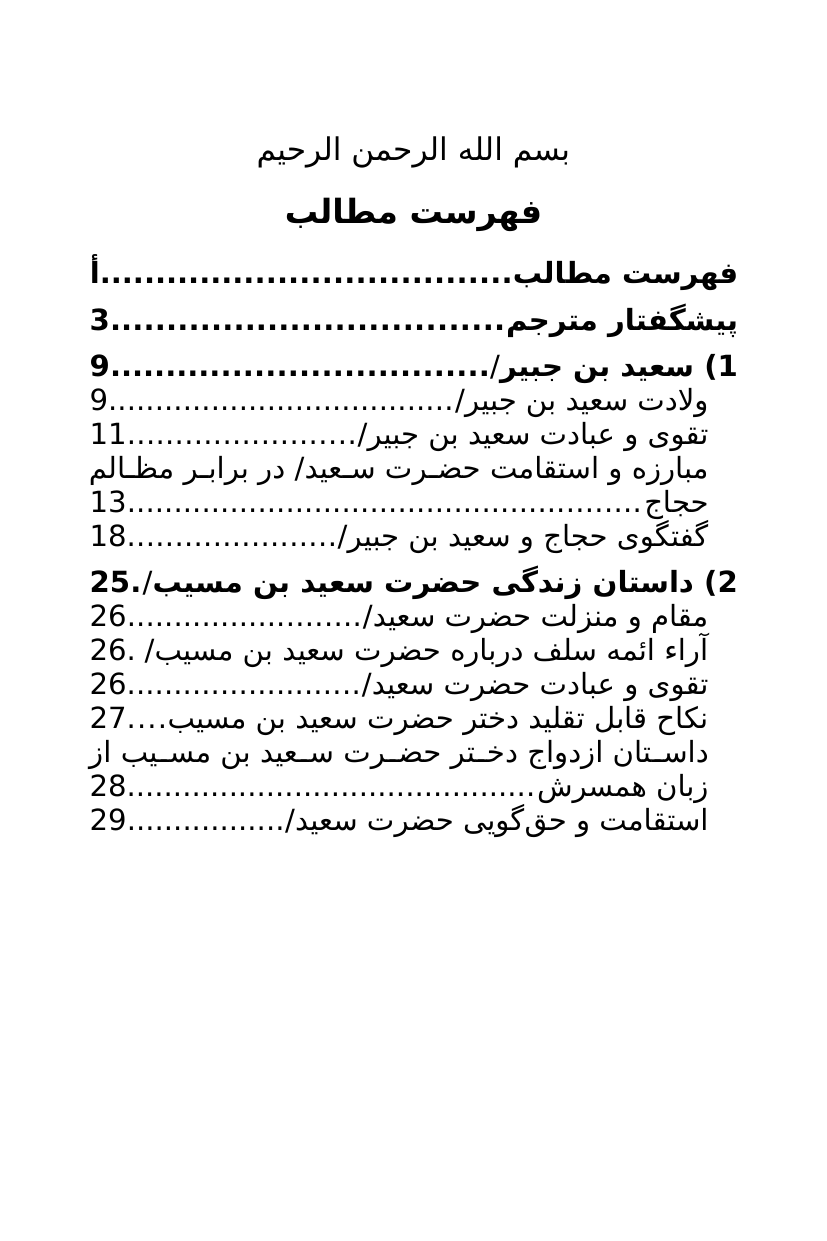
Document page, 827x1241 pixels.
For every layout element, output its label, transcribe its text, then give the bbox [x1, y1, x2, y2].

text استقامت و حق‌گویی حضرت سعید/ 29 [89, 803, 708, 837]
text فهرست مطالب ‌أ [89, 257, 738, 291]
text 1) سعید بن جبیر/ 9 [89, 349, 738, 383]
text داستان ازدواج دختر حضرت سعید بن مسیب از زبان همسرش 28 [89, 736, 708, 803]
text پیشگفتار مترجم 3 [89, 303, 738, 337]
text بسم الله الرحمن الرحیم [89, 131, 738, 168]
text مقام و منزلت حضرت سعید/ 26 [89, 600, 708, 634]
text 2) داستان زندگی حضرت سعید بن مسیب/ 25 [89, 566, 738, 600]
text تقوی و عبادت سعید بن جبیر/ 11 [89, 417, 708, 451]
text مبارزه و استقامت حضرت سعید/ در برابر مظالم حجاج 13 [89, 451, 708, 519]
text آراء ائمه سلف درباره حضرت سعید بن مسیب/ 26 [89, 634, 708, 668]
text گفتگوی حجاج و سعید بن جبیر/ 18 [89, 519, 708, 553]
text تقوی و عبادت حضرت سعید/ 26 [89, 668, 708, 702]
text نکاح قابل تقلید دختر حضرت سعید بن مسیب 27 [89, 702, 708, 736]
text فهرست مطالب [89, 193, 738, 232]
text ولادت سعید بن جبیر/ 9 [89, 383, 708, 417]
